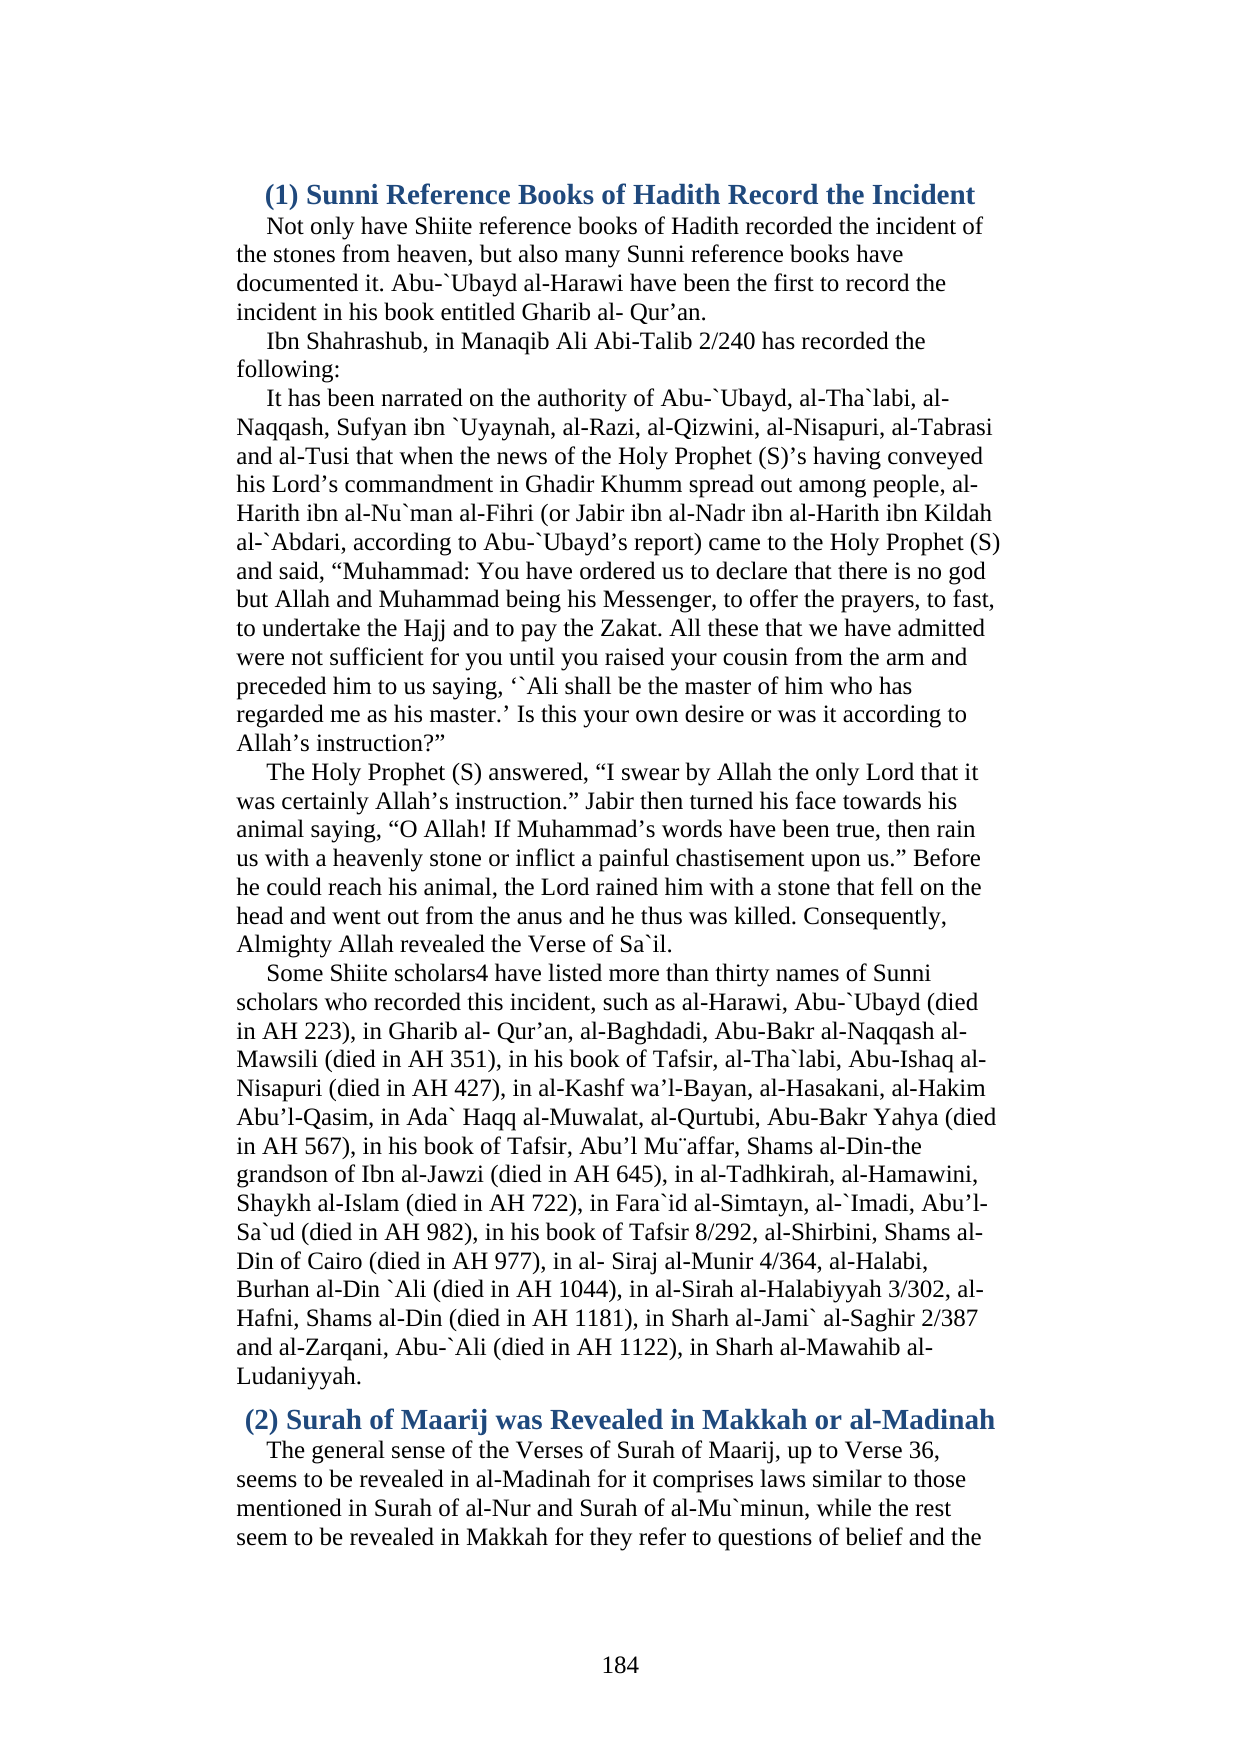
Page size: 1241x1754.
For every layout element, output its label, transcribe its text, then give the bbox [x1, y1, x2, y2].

text It has been narrated on the authority of Abu-`Ubayd, al-Tha`labi, al-Naqqash, Sufyan ibn `Uyaynah, al-Razi, al-Qizwini, al-Nisapuri, al-Tabrasi and al-Tusi that when the news of the Holy Prophet (S)’s having conveyed his Lord’s commandment in Ghadir Khumm spread out among people, al-Harith ibn al-Nu`man al-Fihri (or Jabir ibn al-Nadr ibn al-Harith ibn Kildah al-`Abdari, according to Abu-`Ubayd’s report) came to the Holy Prophet (S) and said, “Muhammad: You have ordered us to declare that there is no god but Allah and Muhammad being his Messenger, to offer the prayers, to fast, to undertake the Hajj and to pay the Zakat. All these that we have admitted were not sufficient for you until you raised your cousin from the arm and preceded him to us saying, ‘`Ali shall be the master of him who has regarded me as his master.’ Is this your own desire or was it according to Allah’s instruction?” [236, 383, 1004, 757]
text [236, 1436, 1004, 1551]
text Some Shiite scholars4 have listed more than thirty names of Sunni scholars who recorded this incident, such as al-Harawi, Abu-`Ubayd (died in AH 223), in Gharib al- Qur’an, al-Baghdadi, Abu-Bakr al-Naqqash al-Mawsili (died in AH 351), in his book of Tafsir, al-Tha`labi, Abu-Ishaq al-Nisapuri (died in AH 427), in al-Kashf wa’l-Bayan, al-Hasakani, al-Hakim Abu’l-Qasim, in Ada` Haqq al-Muwalat, al-Qurtubi, Abu-Bakr Yahya (died in AH 567), in his book of Tafsir, Abu’l Mu¨affar, Shams al-Din-the grandson of Ibn al-Jawzi (died in AH 645), in al-Tadhkirah, al-Hamawini, Shaykh al-Islam (died in AH 722), in Fara`id al-Simtayn, al-`Imadi, Abu’l-Sa`ud (died in AH 982), in his book of Tafsir 8/292, al-Shirbini, Shams al-Din of Cairo (died in AH 977), in al- Siraj al-Munir 4/364, al-Halabi, Burhan al-Din `Ali (died in AH 1044), in al-Sirah al-Halabiyyah 3/302, al-Hafni, Shams al-Din (died in AH 1181), in Sharh al-Jami` al-Saghir 2/387 and al-Zarqani, Abu-`Ali (died in AH 1122), in Sharh al-Mawahib al-Ludaniyyah. [236, 958, 1004, 1389]
subtitle (1) Sunni Reference Books of Hadith Record the Incident [236, 177, 1004, 211]
text Not only have Shiite reference books of Hadith recorded the incident of the stones from heaven, but also many Sunni reference books have documented it. Abu-`Ubayd al-Harawi have been the first to record the incident in his book entitled Gharib al- Qur’an. [236, 211, 1004, 326]
subtitle (2) Surah of Maarij was Revealed in Makkah or al-Madinah [236, 1402, 1004, 1436]
text Ibn Shahrashub, in Manaqib Ali Abi-Talib 2/240 has recorded the following: [236, 326, 1004, 383]
text The Holy Prophet (S) answered, “I swear by Allah the only Lord that it was certainly Allah’s instruction.” Jabir then turned his face towards his animal saying, “O Allah! If Muhammad’s words have been true, then rain us with a heavenly stone or inflict a painful chastisement upon us.” Before he could reach his animal, the Lord rained him with a stone that fell on the head and went out from the anus and he thus was killed. Consequently, Almighty Allah revealed the Verse of Sa`il. [236, 757, 1004, 958]
